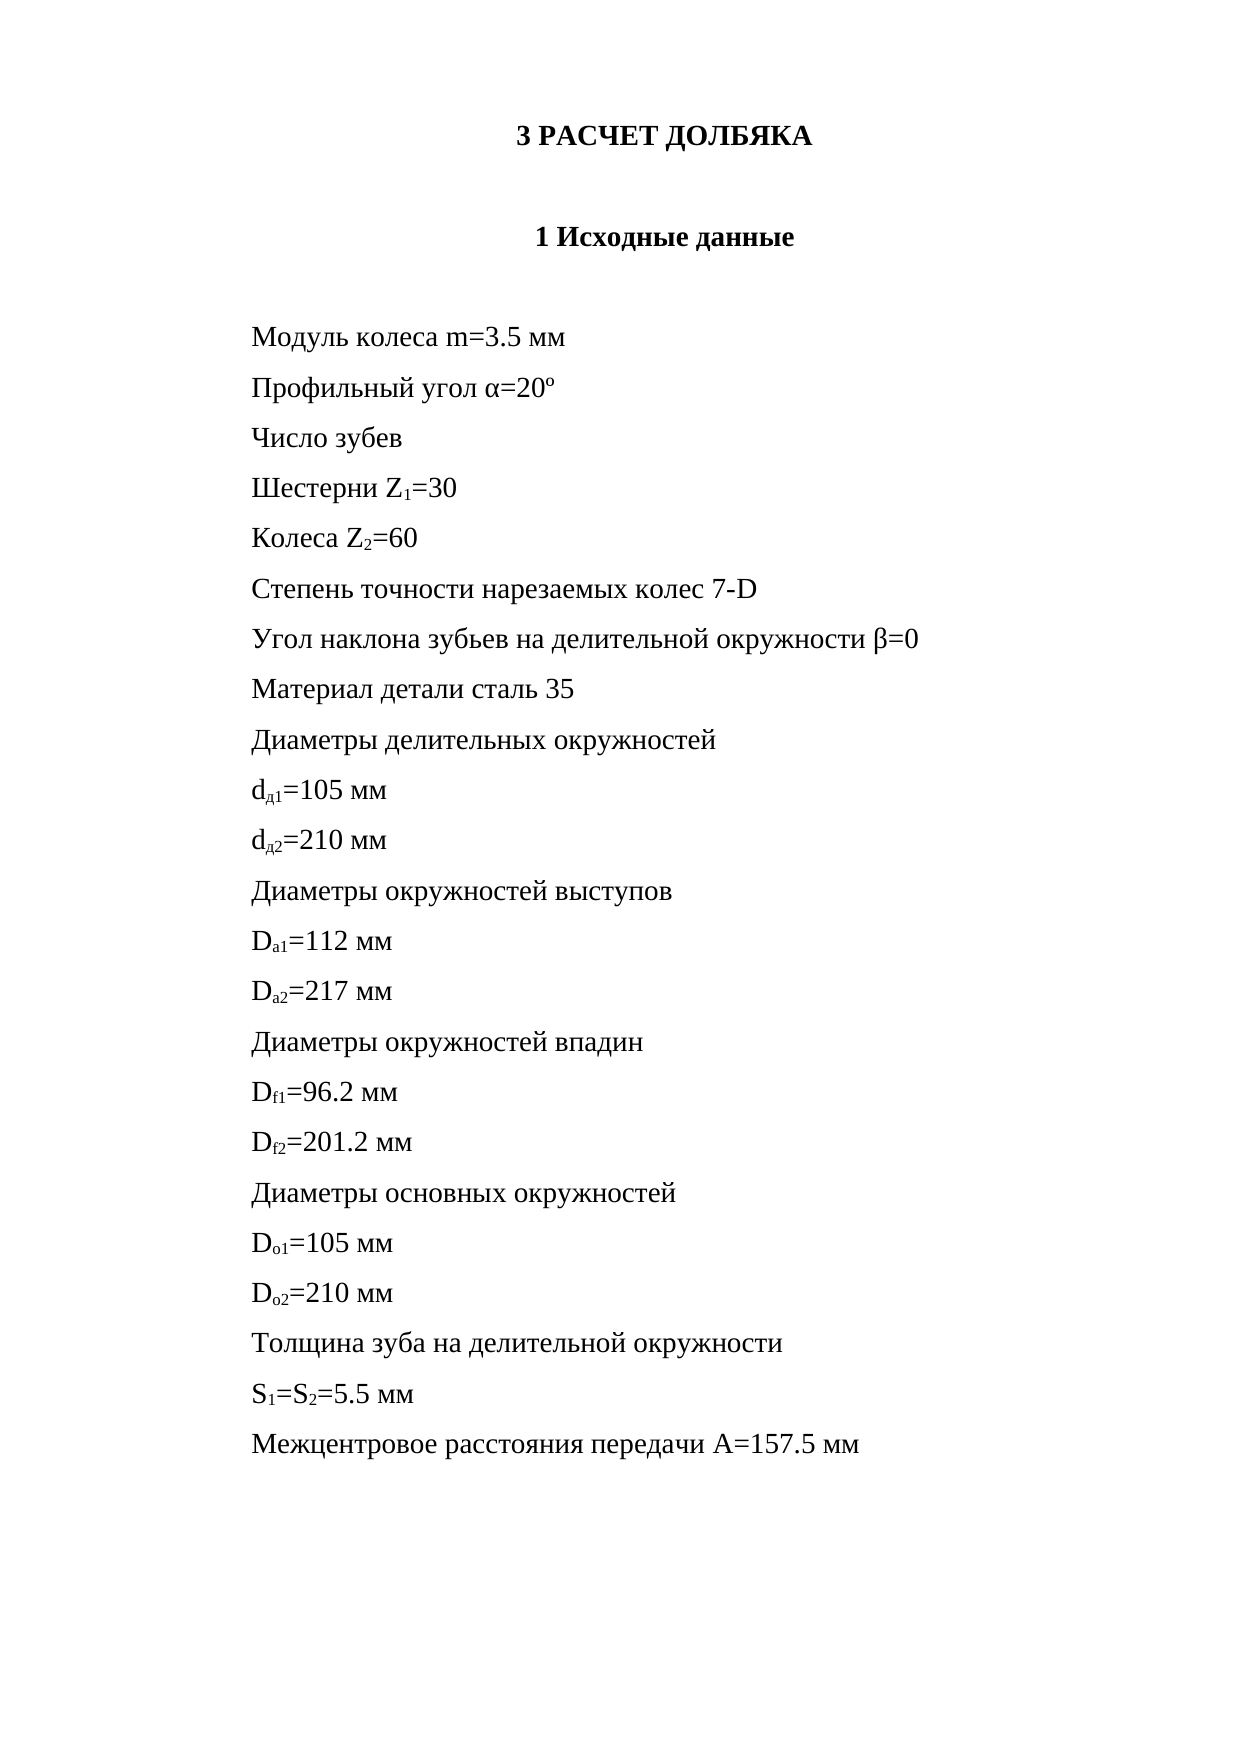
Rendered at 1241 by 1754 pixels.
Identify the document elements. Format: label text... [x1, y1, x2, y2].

text Материал детали сталь 35 [177, 672, 1152, 705]
text dд2=210 мм [177, 822, 1152, 856]
text Диаметры окружностей впадин [177, 1024, 1152, 1057]
text Межцентровое расстояния передачи A=157.5 мм [177, 1426, 1152, 1460]
text Степень точности нарезаемых колес 7-D [177, 571, 1152, 604]
text S1=S2=5.5 мм [177, 1376, 1152, 1409]
text Диаметры делительных окружностей [177, 722, 1152, 755]
text Df1=96.2 мм [177, 1074, 1152, 1108]
text Диаметры основных окружностей [177, 1175, 1152, 1208]
text Число зубев [177, 420, 1152, 453]
text Шестерни Z1=30 [177, 470, 1152, 504]
subtitle 1 Исходные данные [177, 219, 1152, 252]
text Do1=105 мм [177, 1225, 1152, 1258]
text Толщина зуба на делительной окружности [177, 1326, 1152, 1359]
text dд1=105 мм [177, 772, 1152, 806]
text Модуль колеса m=3.5 мм [177, 319, 1152, 353]
text Do2=210 мм [177, 1275, 1152, 1309]
text Dа2=217 мм [177, 973, 1152, 1007]
text Профильный угол α=20º [177, 370, 1152, 403]
text Угол наклона зубьев на делительной окружности β=0 [177, 621, 1152, 655]
subtitle 3 РАСЧЕТ ДОЛБЯКА [177, 118, 1152, 152]
text Диаметры окружностей выступов [177, 873, 1152, 906]
text Колеса Z2=60 [177, 521, 1152, 554]
text Df2=201.2 мм [177, 1124, 1152, 1158]
text Dа1=112 мм [177, 923, 1152, 957]
